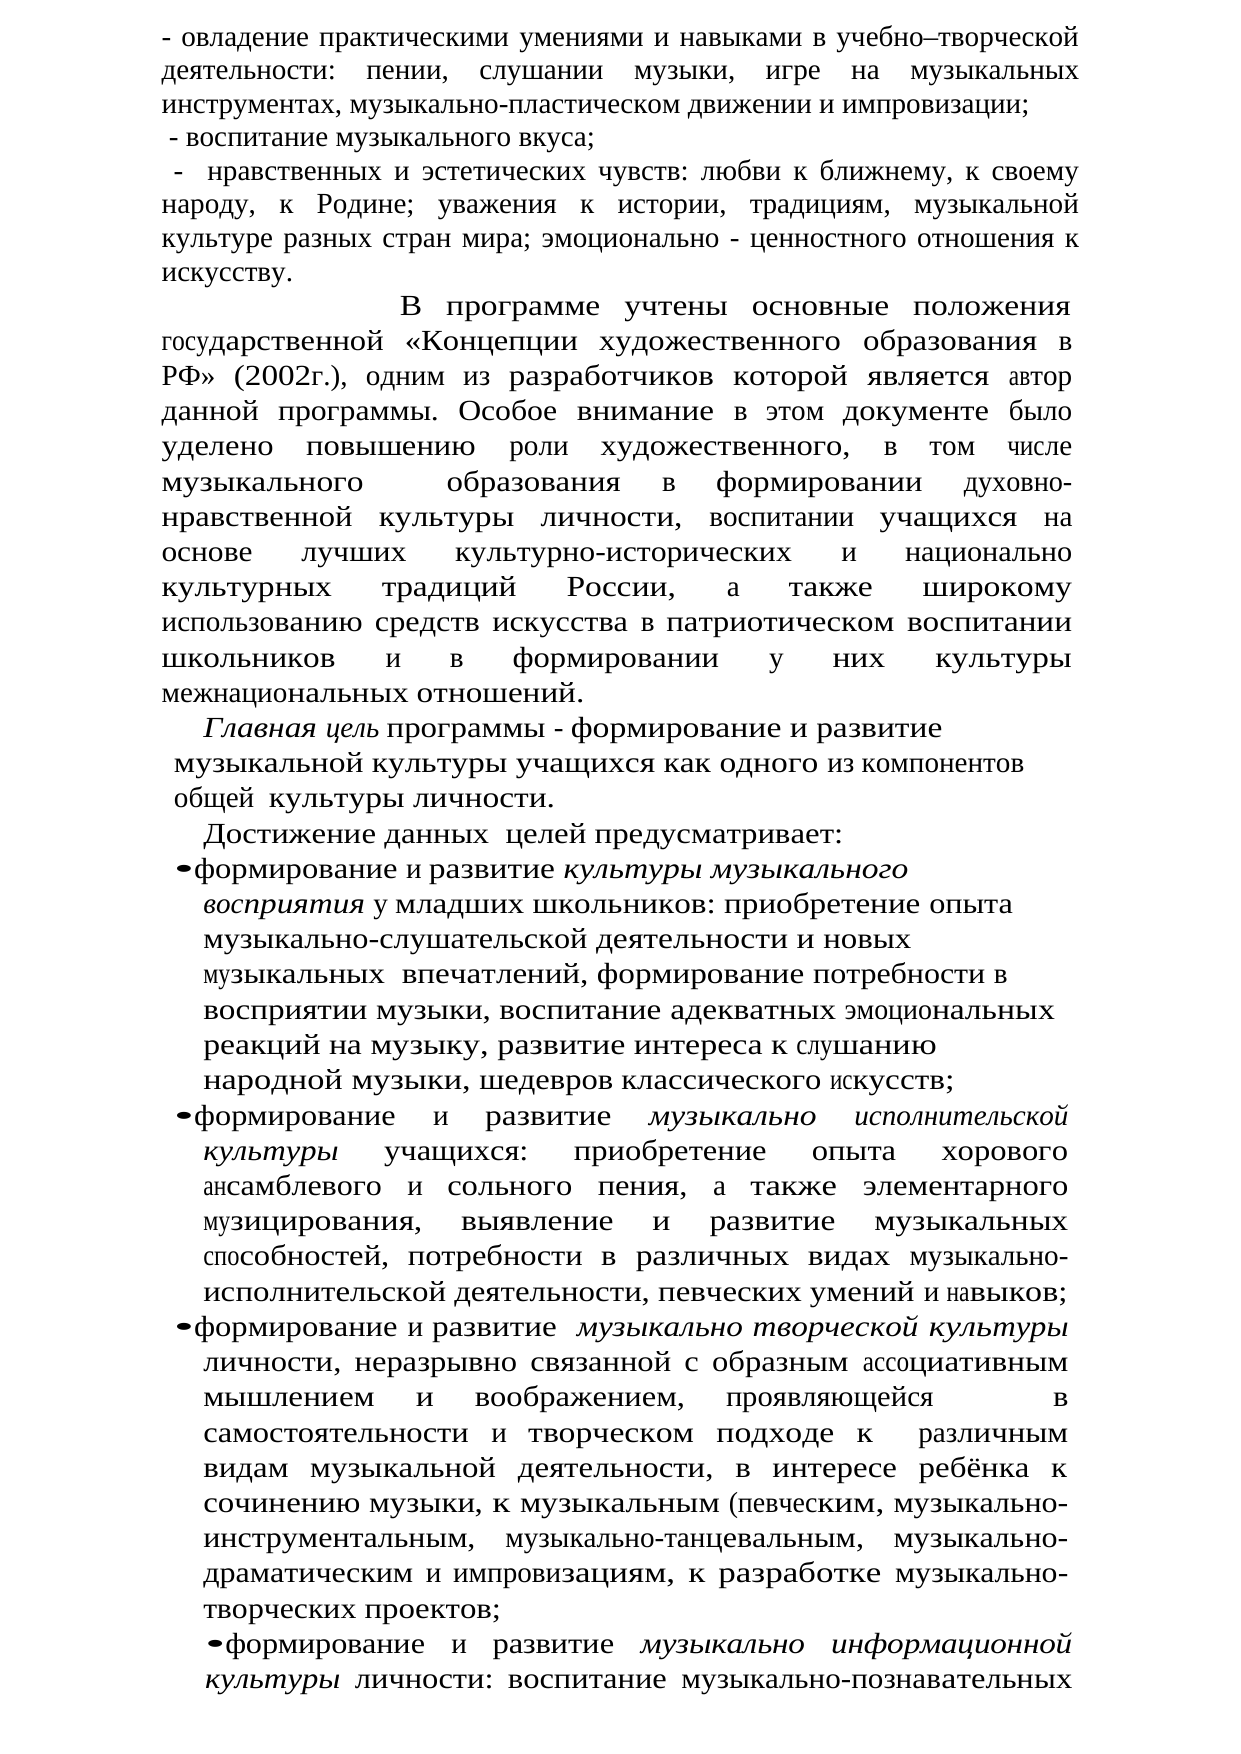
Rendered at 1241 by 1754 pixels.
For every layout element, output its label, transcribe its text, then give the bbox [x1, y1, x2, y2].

text В программе учтены основные положения государственной «Концепции художественного образования в РФ» (2002г.), одним из разработчиков которой является автор данной программы. Особое внимание в этом документе было уделено повышению роли художественного, в том числе музыкального образования в формировании духовно-нравственной культуры личности, воспитании учащихся на основе лучших культурно-исторических и национально культурных традиций России, а также широкому использованию средств искусства в патриотическом воспитании школьников и в формировании у них культуры межнациональных отношений. [161, 288, 1072, 708]
text - нравственных и эстетических чувств: любви к ближнему, к своему народу, к Родине; уважения к истории, традициям, музыкальной культуре разных стран мира; эмоционально - ценностного отношения к искусству. [161, 153, 1080, 287]
text •формирование и развитие музыкально творческой культуры личности, неразрывно связанной с образным ассоциативным мышлением и воображением, проявляющейся в самостоятельности и творческом подходе к различным видам музыкальной деятельности, в интересе ребёнка к сочинению музыки, к музыкальным (певческим, музыкально-инструментальным, музыкально-танцевальным, музыкально-драматическим и импровизациям, к разработке музыкально-творческих проектов; [174, 1309, 1068, 1624]
text Главная цель программы - формирование и развитие музыкальной культуры учащихся как одного из компонентов общей культуры личности. [174, 710, 1068, 814]
text •формирование и развитие музыкально исполнительской культуры учащихся: приобретение опыта хорового ансамблевого и сольного пения, а также элементарного музицирования, выявление и развитие музыкальных способностей, потребности в различных видах музыкально-исполнительской деятельности, певческих умений и навыков; [174, 1098, 1068, 1307]
text - воспитание музыкального вкуса; [161, 119, 1080, 153]
text Достижение данных целей предусматривает: [203, 816, 1080, 849]
text - овладение практическими умениями и навыками в учебно–творческой деятельности: пении, слушании музыки, игре на музыкальных инструментах, музыкально-пластическом движении и импровизации; [161, 19, 1080, 119]
text •формирование и развитие культуры музыкального восприятия у младших школьников: приобретение опыта музыкально-слушательской деятельности и новых музыкальных впечатлений, формирование потребности в восприятии музыки, воспитание адекватных эмоциональных реакций на музыку, развитие интереса к слушанию народной музыки, шедевров классического искусств; [174, 851, 1068, 1096]
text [205, 1626, 1072, 1695]
